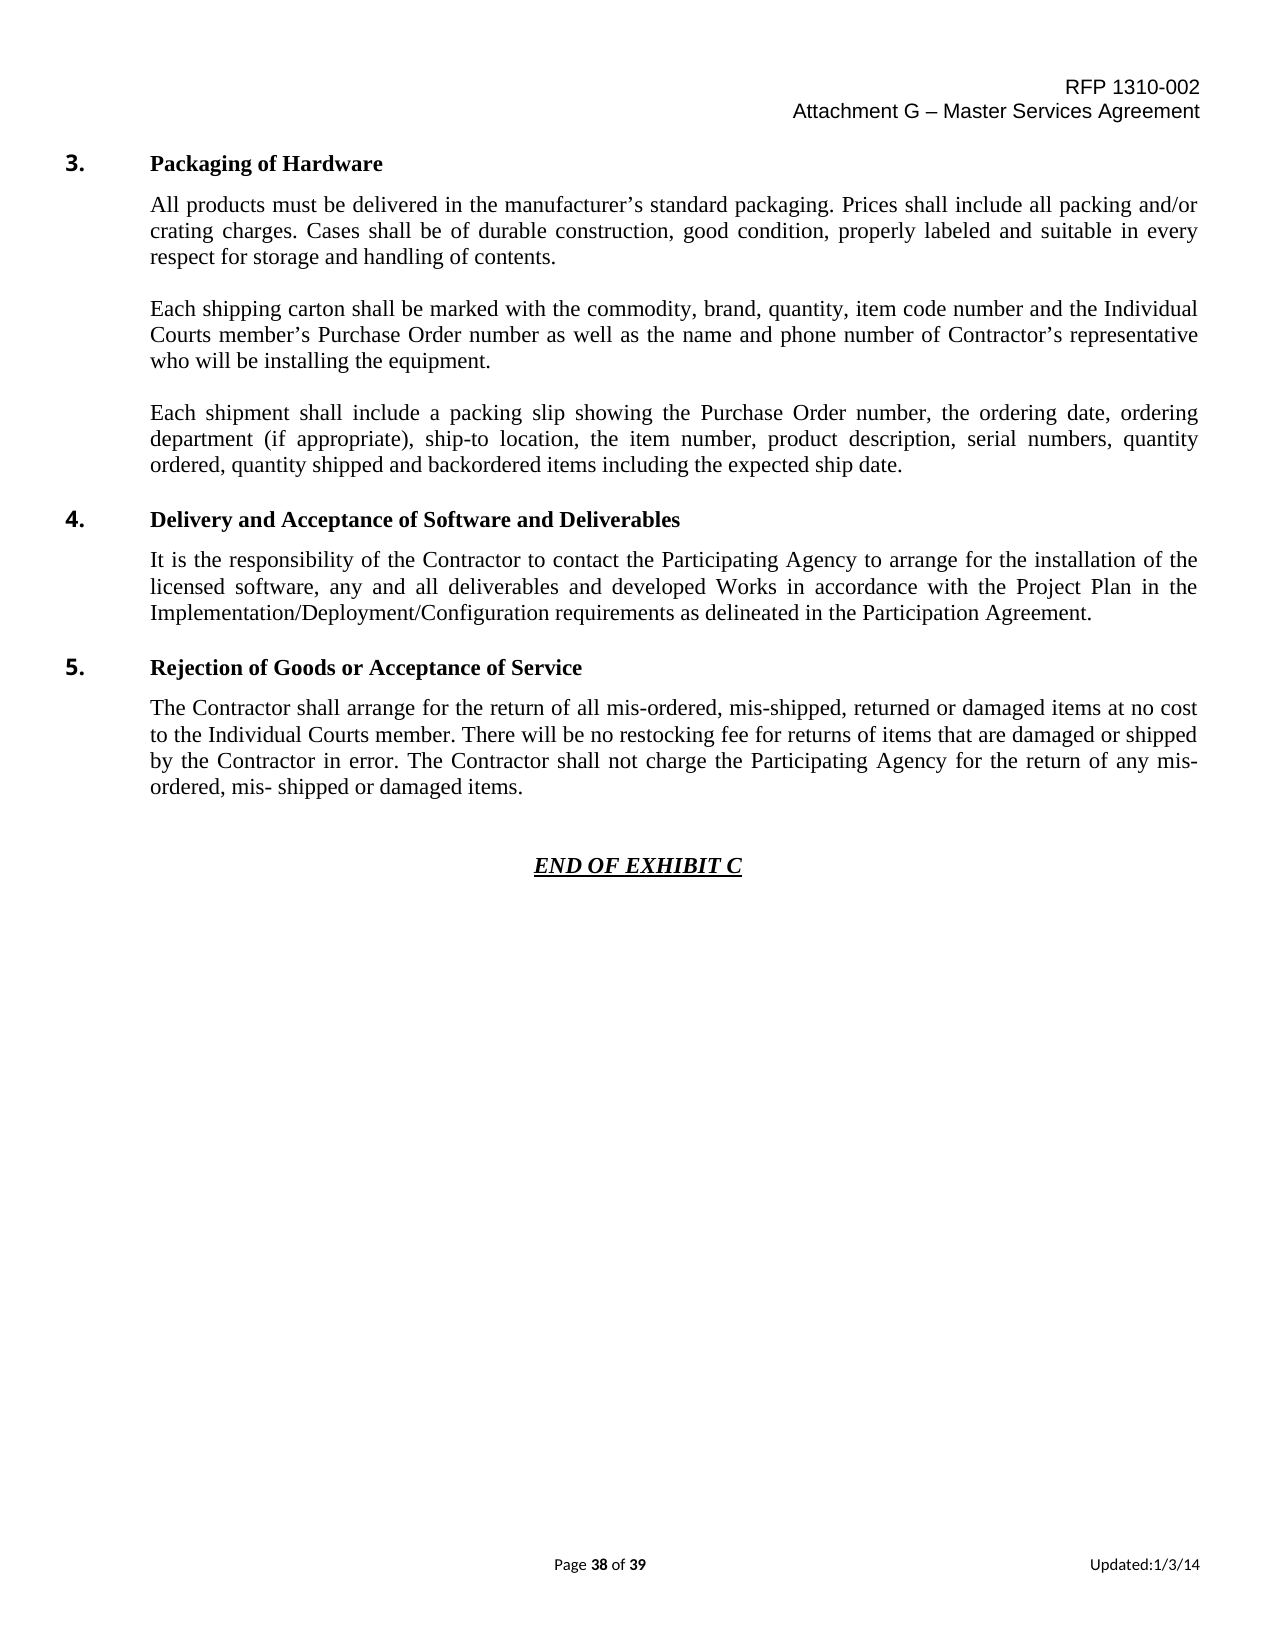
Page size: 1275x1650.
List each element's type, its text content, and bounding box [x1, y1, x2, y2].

text All products must be delivered in the manufacturer’s standard packaging. Prices shall include all packing and/or crating charges. Cases shall be of durable construction, good condition, properly labeled and suitable in every respect for storage and handling of contents. [150, 191, 1200, 270]
text Delivery and Acceptance of Software and Deliverables [75, 503, 1200, 534]
text END OF EXHIBIT C [75, 852, 1200, 879]
text The Contractor shall arrange for the return of all mis-ordered, mis-shipped, returned or damaged items at no cost to the Individual Courts member. There will be no restocking fee for returns of items that are damaged or shipped by the Contractor in error. The Contractor shall not charge the Participating Agency for the return of any mis-ordered, mis- shipped or damaged items. [150, 694, 1200, 800]
text Packaging of Hardware [75, 147, 1200, 178]
text It is the responsibility of the Contractor to contact the Participating Agency to arrange for the installation of the licensed software, any and all deliverables and developed Works in accordance with the Project Plan in the Implementation/Deployment/Configuration requirements as delineated in the Participation Agreement. [150, 547, 1200, 626]
text Rejection of Goods or Acceptance of Service [75, 651, 1200, 682]
text Each shipment shall include a packing slip showing the Purchase Order number, the ordering date, ordering department (if appropriate), ship-to location, the item number, product description, serial numbers, quantity ordered, quantity shipped and backordered items including the expected ship date. [150, 399, 1200, 478]
text Each shipping carton shall be marked with the commodity, brand, quantity, item code number and the Individual Courts member’s Purchase Order number as well as the name and phone number of Contractor’s representative who will be installing the equipment. [150, 295, 1200, 374]
